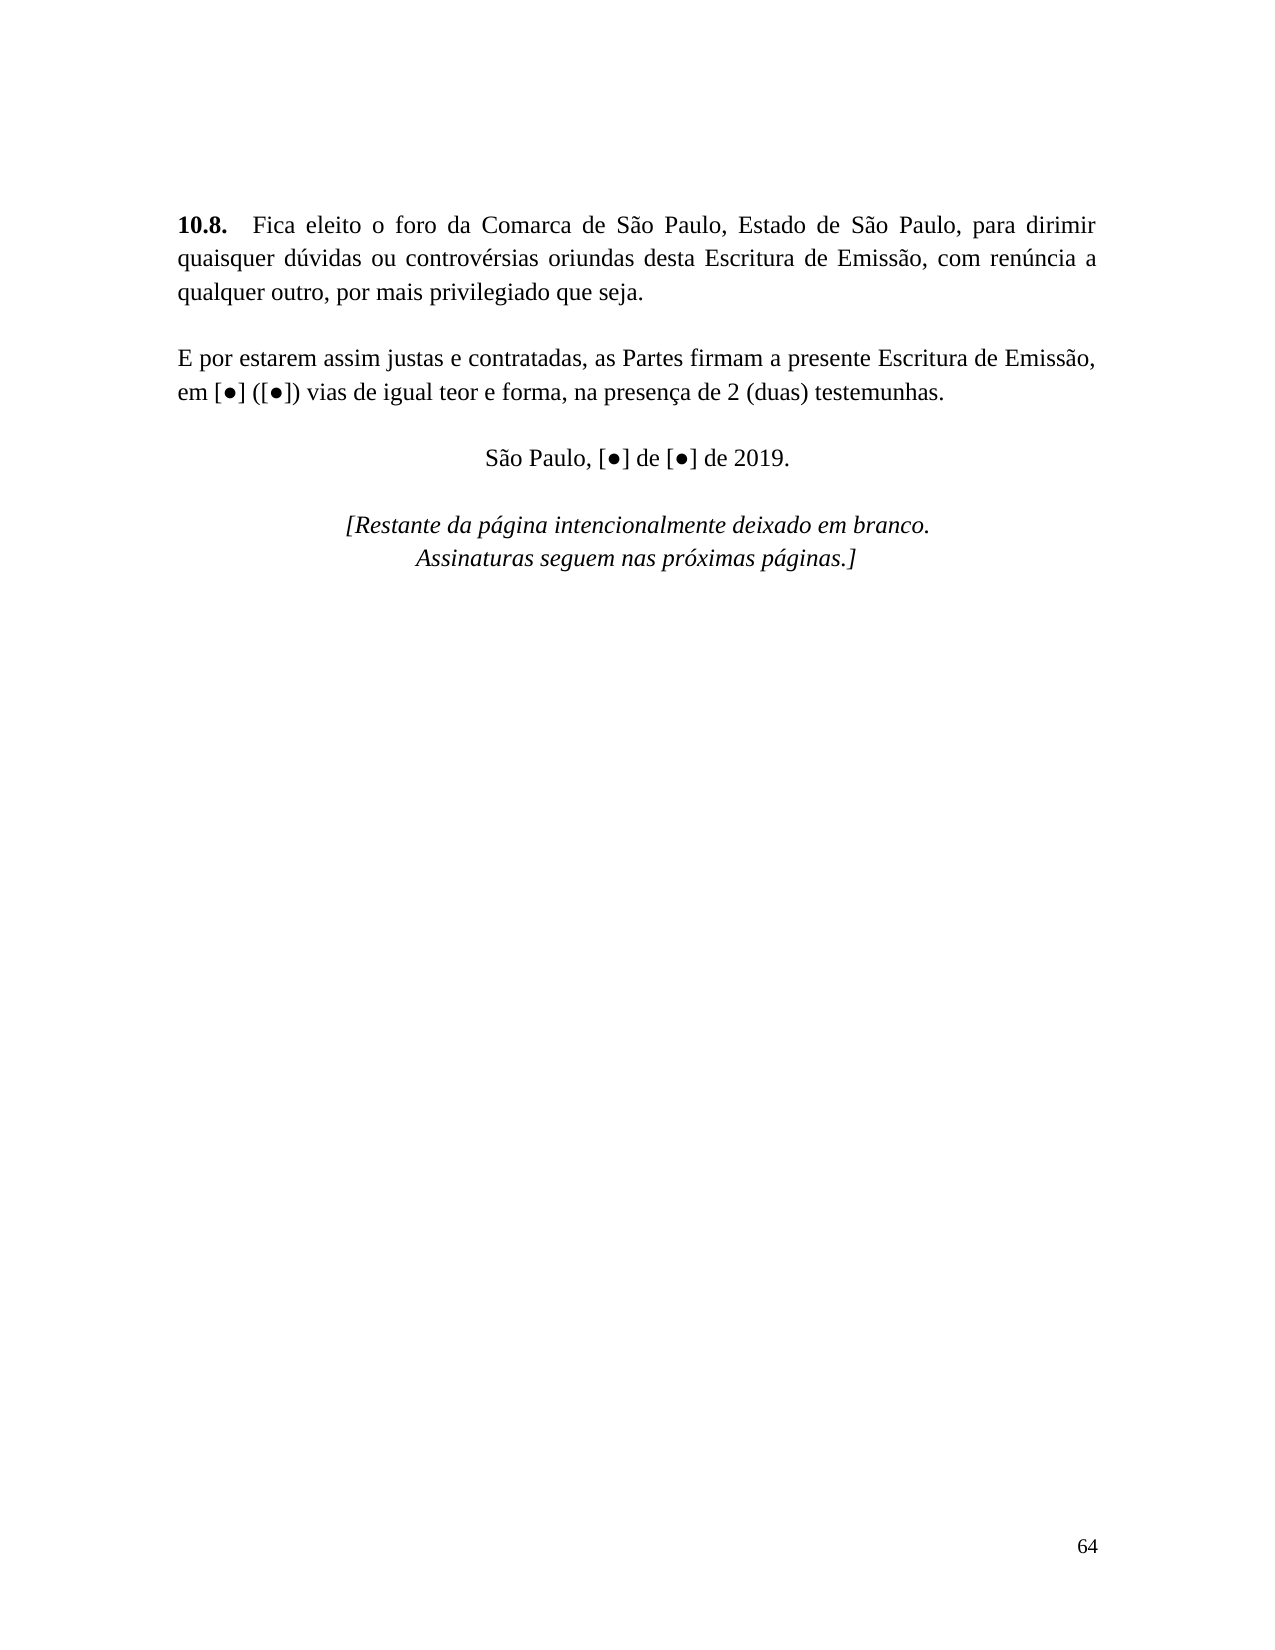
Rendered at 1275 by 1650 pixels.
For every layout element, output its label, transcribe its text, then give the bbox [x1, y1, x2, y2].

text E por estarem assim justas e contratadas, as Partes firmam a presente Escritura de Emissão, em [●] ([●]) vias de igual teor e forma, na presença de 2 (duas) testemunhas. [177, 340, 1098, 407]
text 10.8. Fica eleito o foro da Comarca de São Paulo, Estado de São Paulo, para dirimir quaisquer dúvidas ou controvérsias oriundas desta Escritura de Emissão, com renúncia a qualquer outro, por mais privilegiado que seja. [177, 207, 1098, 307]
text [Restante da página intencionalmente deixado em branco. [177, 507, 1098, 540]
text Assinaturas seguem nas próximas páginas.] [177, 540, 1098, 573]
text São Paulo, [●] de [●] de 2019. [177, 440, 1098, 473]
